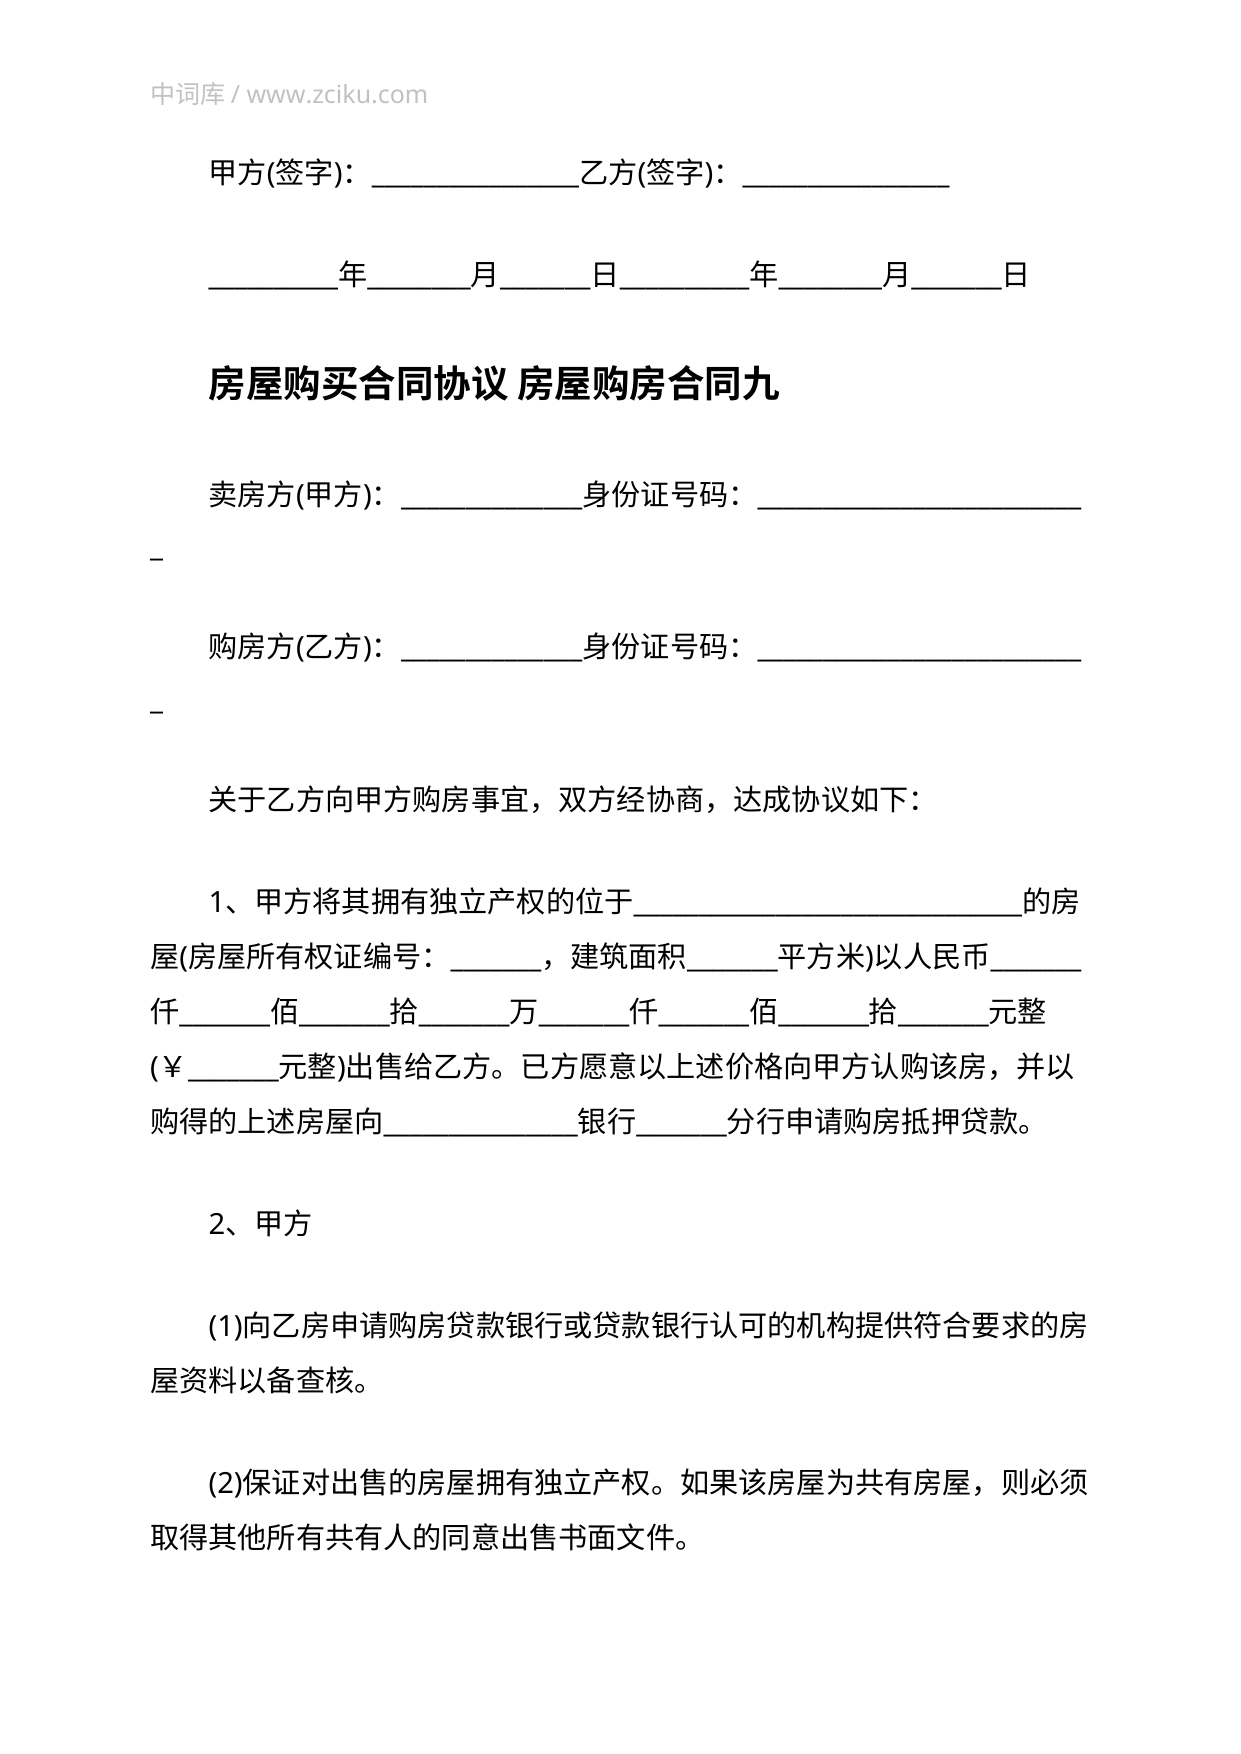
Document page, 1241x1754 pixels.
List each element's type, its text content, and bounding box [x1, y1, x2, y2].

text 关于乙方向甲方购房事宜，双方经协商，达成协议如下： [150, 777, 1090, 819]
text 卖房方(甲方)：______________身份证号码：__________________________ [150, 471, 1090, 565]
text 2、甲方 [150, 1201, 1090, 1243]
text (1)向乙房申请购房贷款银行或贷款银行认可的机构提供符合要求的房屋资料以备查核。 [150, 1302, 1090, 1400]
text (2)保证对出售的房屋拥有独立产权。如果该房屋为共有房屋，则必须取得其他所有共有人的同意出售书面文件。 [150, 1459, 1090, 1557]
text 甲方(签字)：________________乙方(签字)：________________ [150, 150, 1090, 192]
text 房屋购买合同协议 房屋购房合同九 [150, 354, 1090, 408]
text __________年________月_______日__________年________月_______日 [150, 252, 1090, 294]
text 购房方(乙方)：______________身份证号码：__________________________ [150, 624, 1090, 718]
text 1、甲方将其拥有独立产权的位于______________________________的房屋(房屋所有权证编号：_______，建筑面积_______平方米)以人民币_______仟_______佰_______拾_______万_______仟_______佰_______拾_______元整(￥_______元整)出售给乙方。已方愿意以上述价格向甲方认购该房，并以购得的上述房屋向_______________银行_______分行申请购房抵押贷款。 [150, 878, 1090, 1141]
